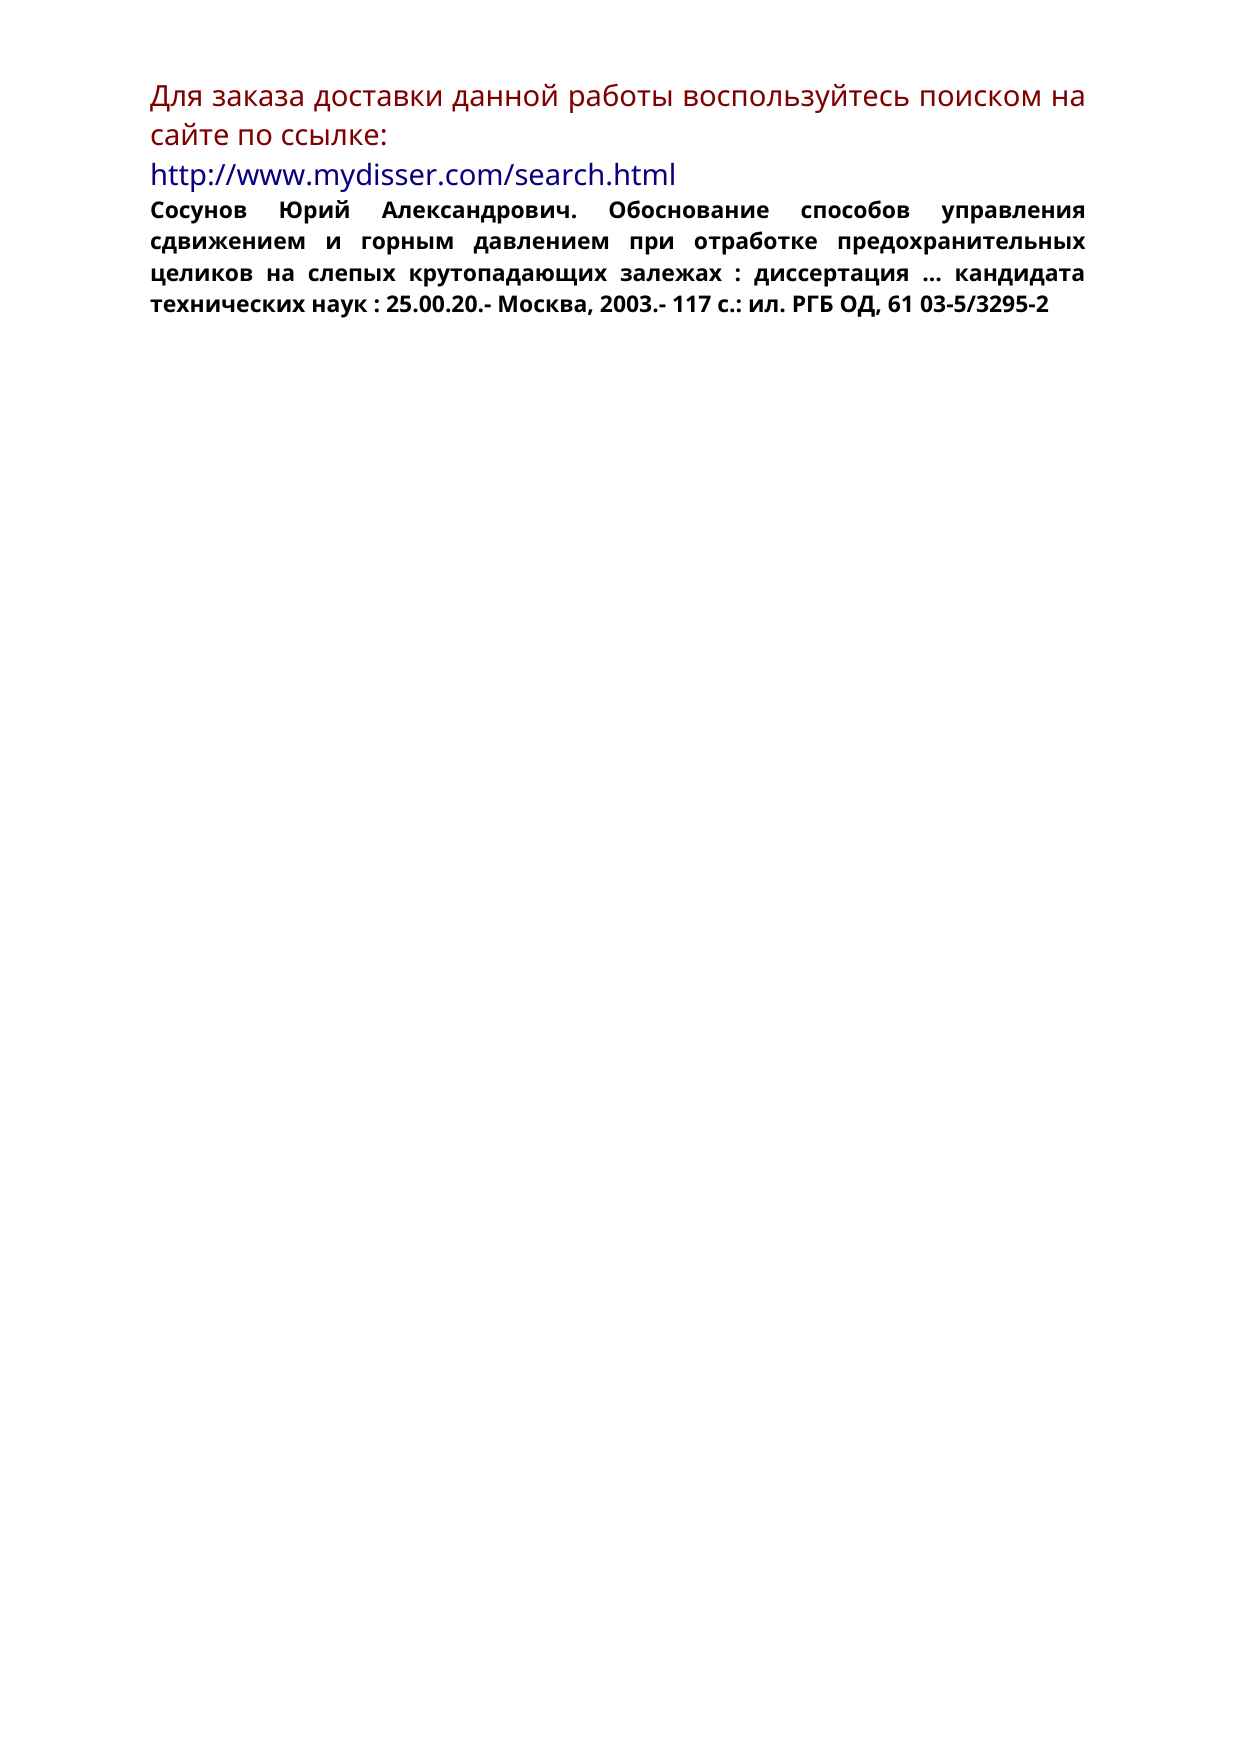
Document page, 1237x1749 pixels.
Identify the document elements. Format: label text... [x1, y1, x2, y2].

text Сосунов Юрий Александрович. Обоснование способов управления сдвижением и горным давлением при отработке предохранительных целиков на слепых крутопадающих залежах : диссертация ... кандидата технических наук : 25.00.20.- Москва, 2003.- 117 с.: ил. РГБ ОД, 61 03-5/3295-2 [150, 194, 1086, 319]
